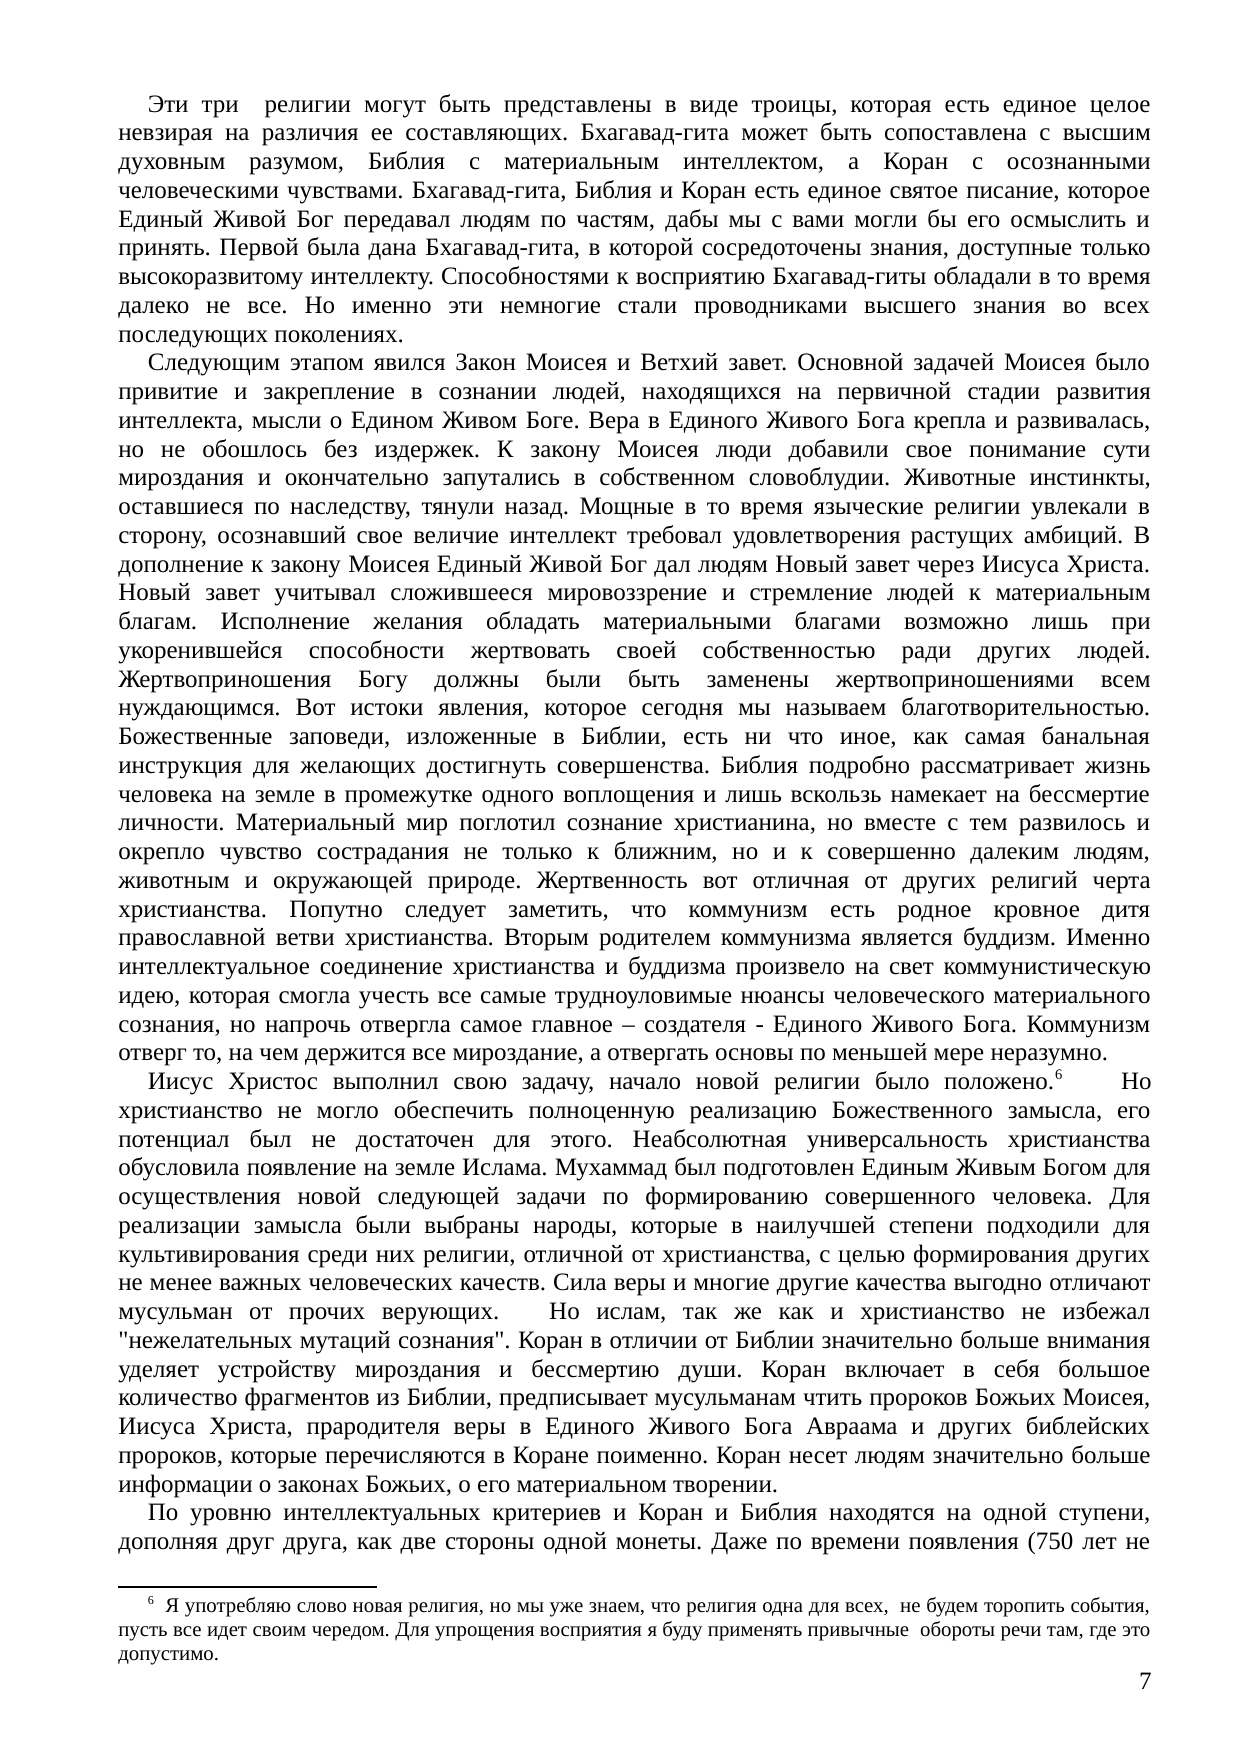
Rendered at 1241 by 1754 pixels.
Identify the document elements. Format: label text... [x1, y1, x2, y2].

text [118, 1497, 1152, 1555]
text Следующим этапом явился Закон Моисея и Ветхий завет. Основной задачей Моисея было привитие и закрепление в сознании людей, находящихся на первичной стадии развития интеллекта, мысли о Едином Живом Боге. Вера в Единого Живого Бога крепла и развивалась, но не обошлось без издержек. К закону Моисея люди добавили свое понимание сути мироздания и окончательно запутались в собственном словоблудии. Животные инстинкты, оставшиеся по наследству, тянули назад. Мощные в то время языческие религии увлекали в сторону, осознавший свое величие интеллект требовал удовлетворения растущих амбиций. В дополнение к закону Моисея Единый Живой Бог дал людям Новый завет через Иисуса Христа. Новый завет учитывал сложившееся мировоззрение и стремление людей к материальным благам. Исполнение желания обладать материальными благами возможно лишь при укоренившейся способности жертвовать своей собственностью ради других людей. Жертвоприношения Богу должны были быть заменены жертвоприношениями всем нуждающимся. Вот истоки явления, которое сегодня мы называем благотворительностью. Божественные заповеди, изложенные в Библии, есть ни что иное, как самая банальная инструкция для желающих достигнуть совершенства. Библия подробно рассматривает жизнь человека на земле в промежутке одного воплощения и лишь вскользь намекает на бессмертие личности. Материальный мир поглотил сознание христианина, но вместе с тем развилось и окрепло чувство сострадания не только к ближним, но и к совершенно далеким людям, животным и окружающей природе. Жертвенность вот отличная от других религий черта христианства. Попутно следует заметить, что коммунизм есть родное кровное дитя православной ветви христианства. Вторым родителем коммунизма является буддизм. Именно интеллектуальное соединение христианства и буддизма произвело на свет коммунистическую идею, которая смогла учесть все самые трудноуловимые нюансы человеческого материального сознания, но напрочь отвергла самое главное – создателя - Единого Живого Бога. Коммунизм отверг то, на чем держится все мироздание, а отвергать основы по меньшей мере неразумно. [118, 347, 1152, 1066]
text Иисус Христос выполнил свою задачу, начало новой религии было положено. Но христианство не могло обеспечить полноценную реализацию Божественного замысла, его потенциал был не достаточен для этого. Неабсолютная универсальность христианства обусловила появление на земле Ислама. Мухаммад был подготовлен Единым Живым Богом для осуществления новой следующей задачи по формированию совершенного человека. Для реализации замысла были выбраны народы, которые в наилучшей степени подходили для культивирования среди них религии, отличной от христианства, с целью формирования других не менее важных человеческих качеств. Сила веры и многие другие качества выгодно отличают мусульман от прочих верующих. Но ислам, так же как и христианство не избежал "нежелательных мутаций сознания". Коран в отличии от Библии значительно больше внимания уделяет устройству мироздания и бессмертию души. Коран включает в себя большое количество фрагментов из Библии, предписывает мусульманам чтить пророков Божьих Моисея, Иисуса Христа, прародителя веры в Единого Живого Бога Авраама и других библейских пророков, которые перечисляются в Коране поименно. Коран несет людям значительно больше информации о законах Божьих, о его материальном творении. [118, 1066, 1152, 1497]
text Эти три религии могут быть представлены в виде троицы, которая есть единое целое невзирая на различия ее составляющих. Бхагавад-гита может быть сопоставлена с высшим духовным разумом, Библия с материальным интеллектом, а Коран с осознанными человеческими чувствами. Бхагавад-гита, Библия и Коран есть единое святое писание, которое Единый Живой Бог передавал людям по частям, дабы мы с вами могли бы его осмыслить и принять. Первой была дана Бхагавад-гита, в которой сосредоточены знания, доступные только высокоразвитому интеллекту. Способностями к восприятию Бхагавад-гиты обладали в то время далеко не все. Но именно эти немногие стали проводниками высшего знания во всех последующих поколениях. [118, 89, 1152, 347]
